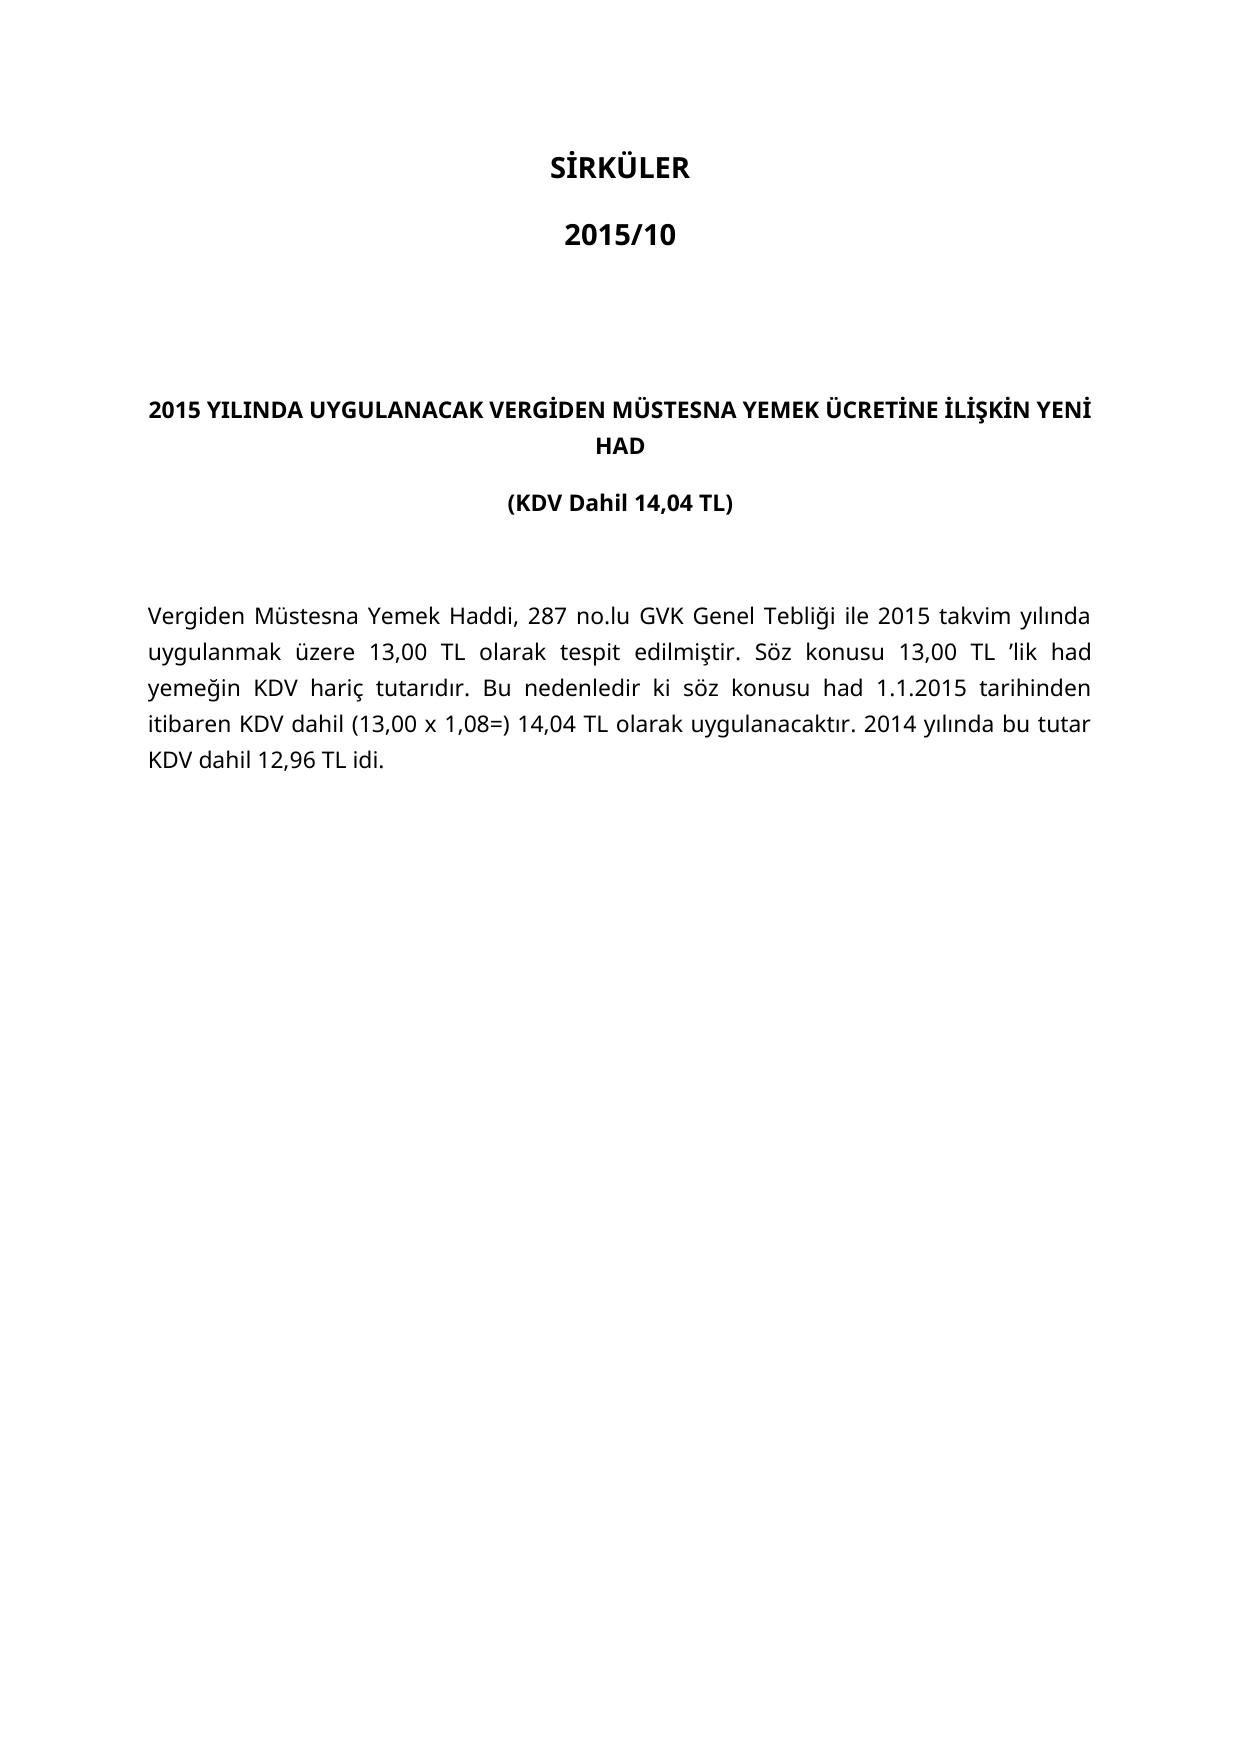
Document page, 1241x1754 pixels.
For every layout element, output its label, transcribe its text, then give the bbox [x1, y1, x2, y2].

text 2015 YILINDA UYGULANACAK VERGİDEN MÜSTESNA YEMEK ÜCRETİNE İLİŞKİN YENİ HAD [148, 394, 1093, 461]
text SİRKÜLER [148, 148, 1093, 187]
text (KDV Dahil 14,04 TL) [148, 487, 1093, 518]
text 2015/10 [148, 214, 1093, 254]
text Vergiden Müstesna Yemek Haddi, 287 no.lu GVK Genel Tebliği ile 2015 takvim yılında uygulanmak üzere 13,00 TL olarak tespit edilmiştir. Söz konusu 13,00 TL ’lik had yemeğin KDV hariç tutarıdır. Bu nedenledir ki söz konusu had 1.1.2015 tarihinden itibaren KDV dahil (13,00 x 1,08=) 14,04 TL olarak uygulanacaktır. 2014 yılında bu tutar KDV dahil 12,96 TL idi. [148, 600, 1093, 775]
